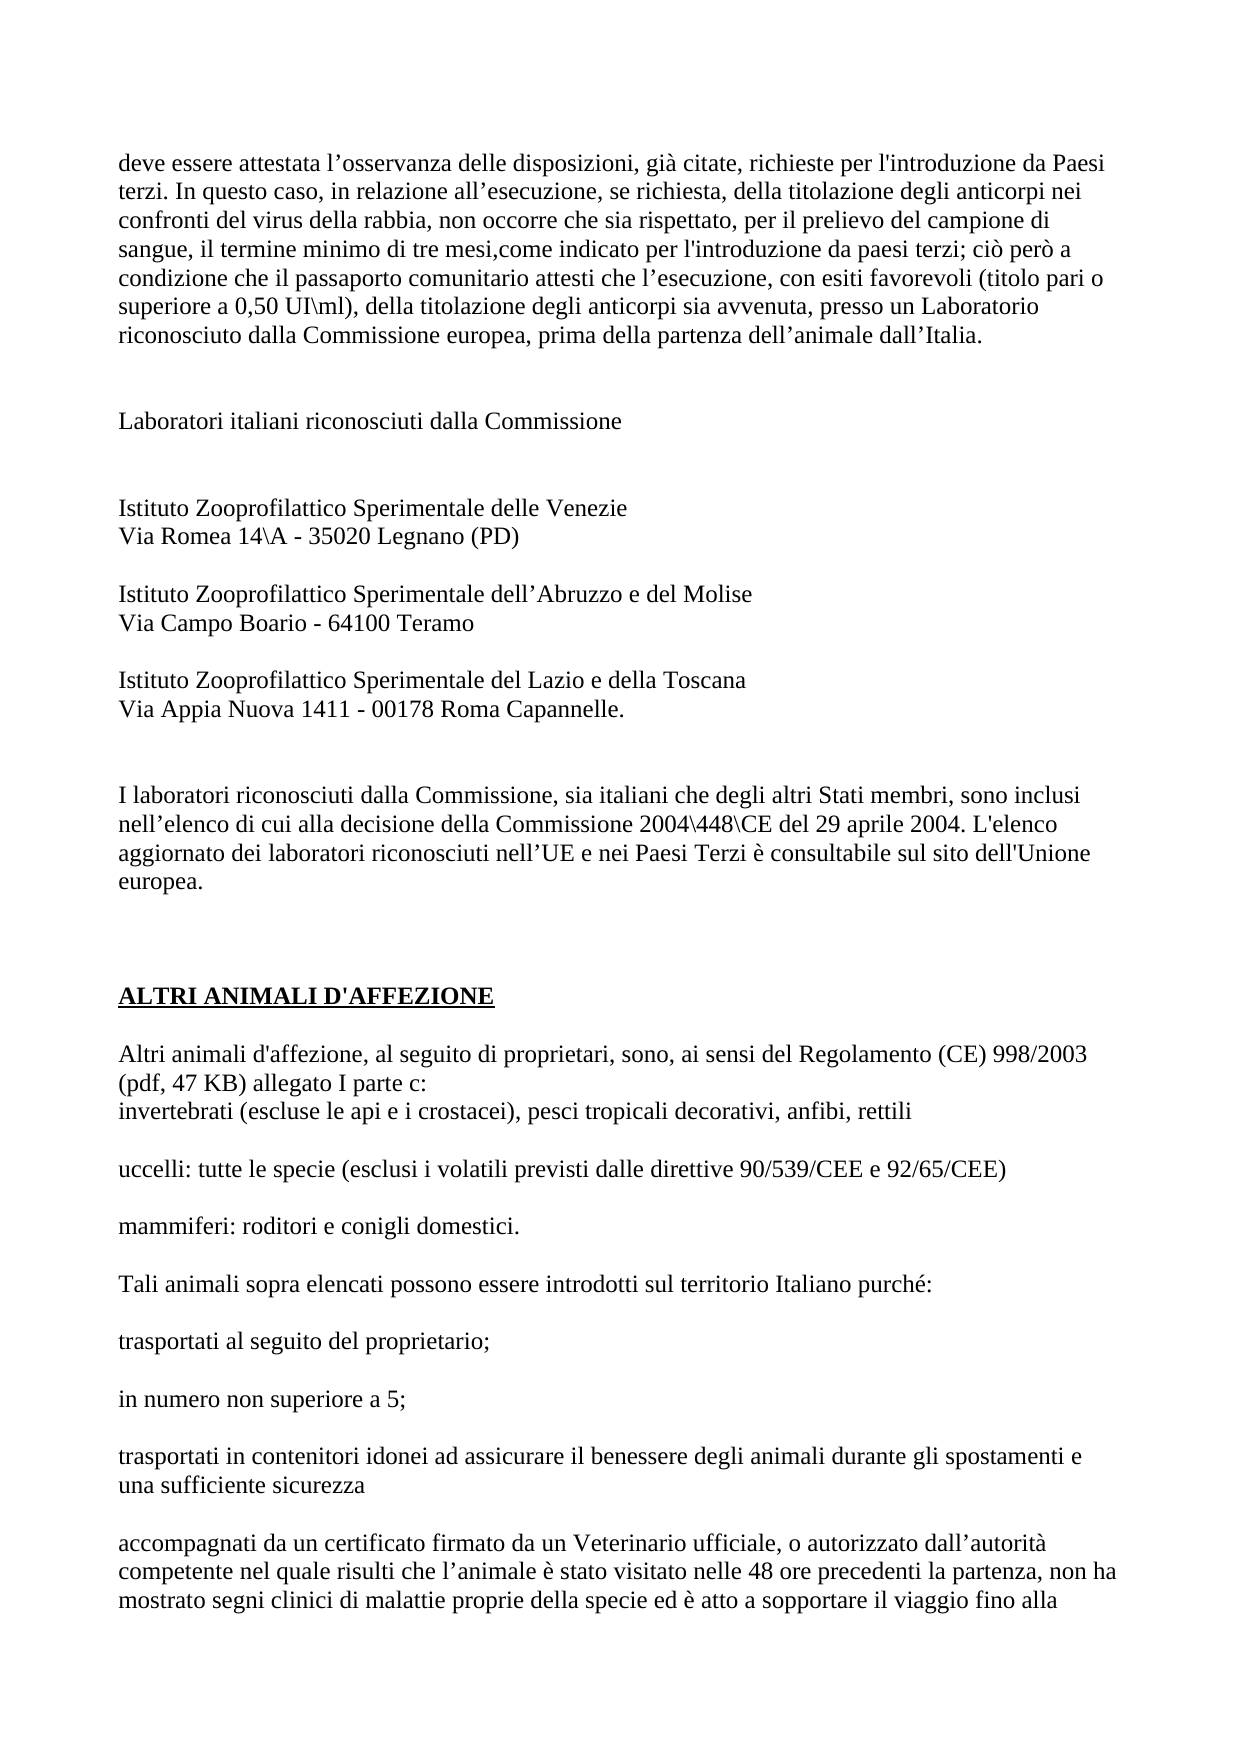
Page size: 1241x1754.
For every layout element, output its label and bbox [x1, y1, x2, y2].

text [118, 148, 1122, 1614]
